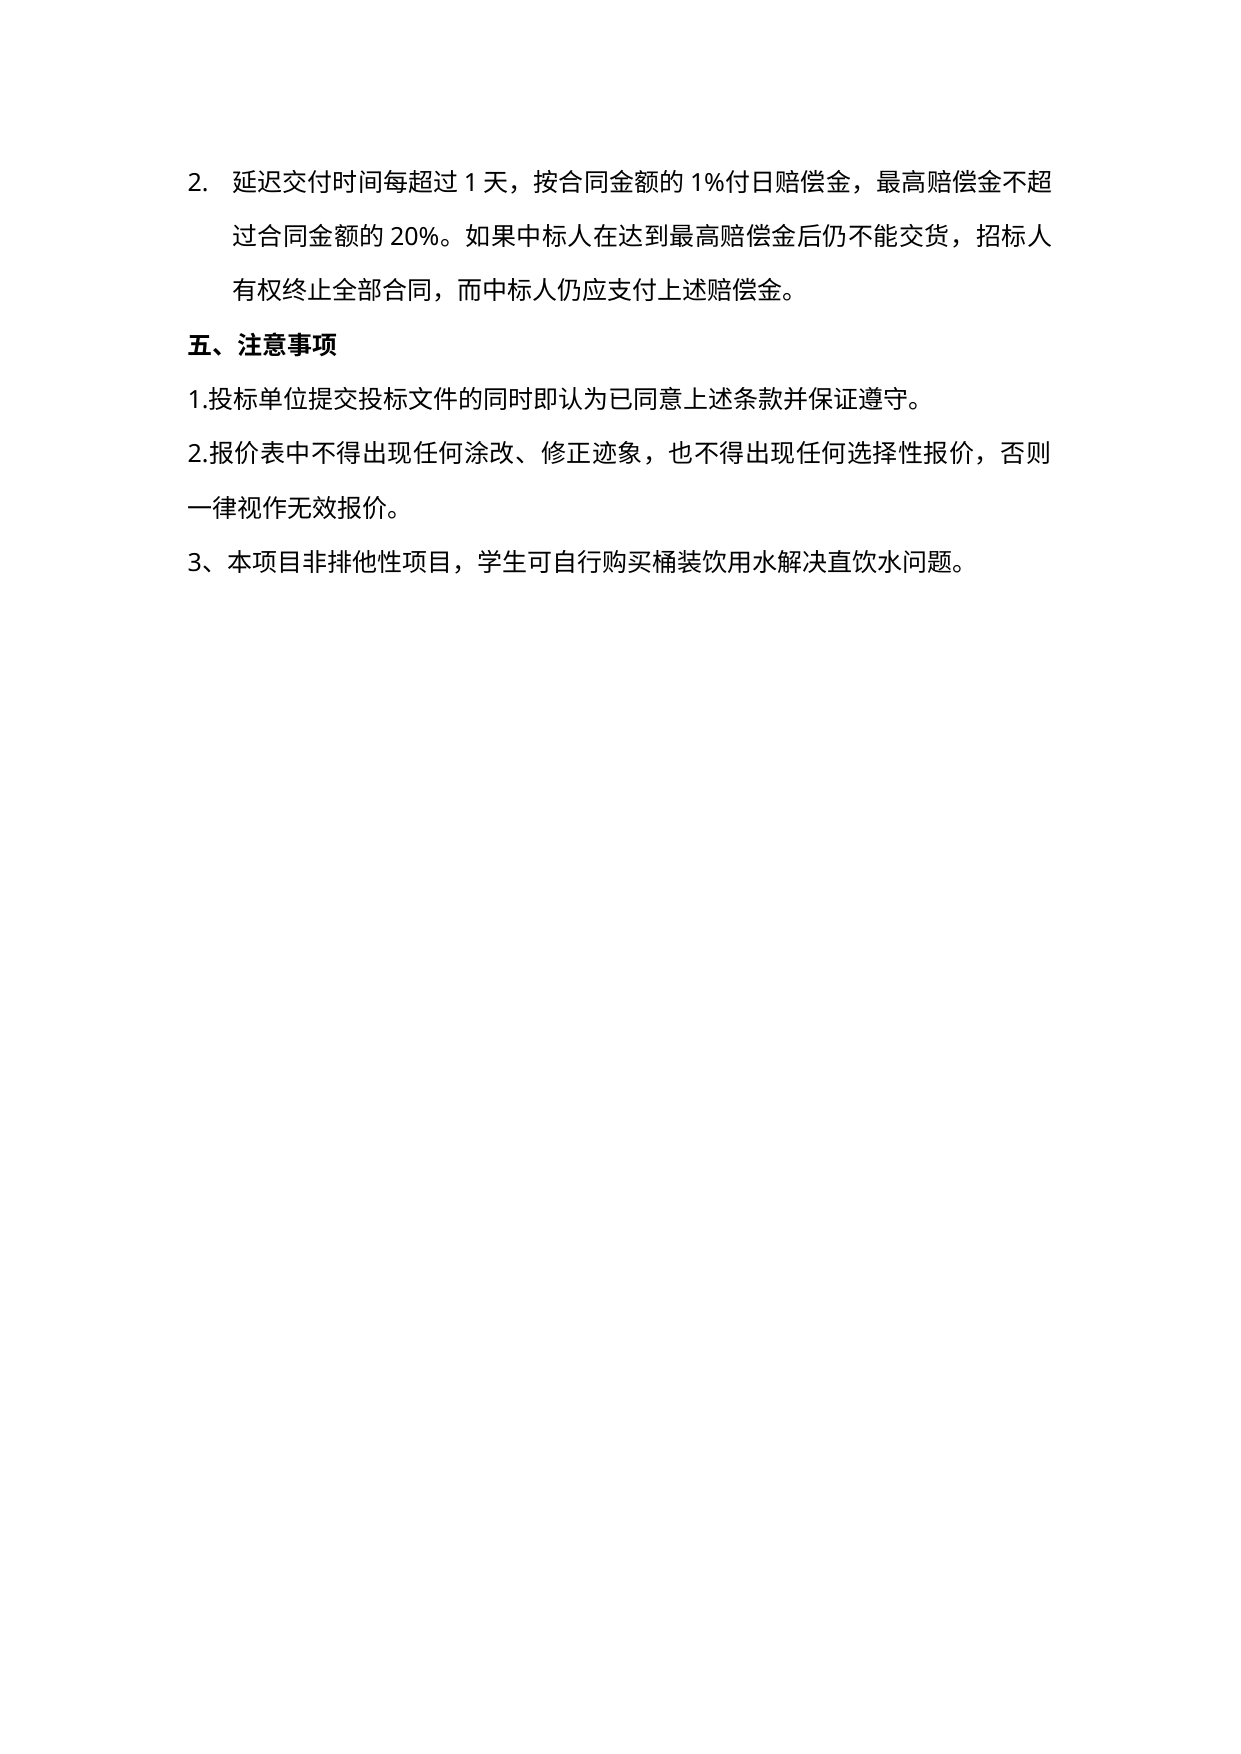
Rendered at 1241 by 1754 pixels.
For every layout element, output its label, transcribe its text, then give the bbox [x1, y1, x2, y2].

text 3、本项目非排他性项目，学生可自行购买桶装饮用水解决直饮水问题。 [187, 543, 1053, 579]
text 2.报价表中不得出现任何涂改、修正迹象，也不得出现任何选择性报价，否则一律视作无效报价。 [187, 434, 1053, 524]
text 1.投标单位提交投标文件的同时即认为已同意上述条款并保证遵守。 [187, 379, 1053, 416]
list 延迟交付时间每超过1天，按合同金额的1%付日赔偿金，最高赔偿金不超过合同金额的20%。如果中标人在达到最高赔偿金后仍不能交货，招标人有权终止全部合同，而中标人仍应支付上述赔偿金。 [187, 162, 1053, 307]
text 五、注意事项 [187, 325, 1053, 361]
